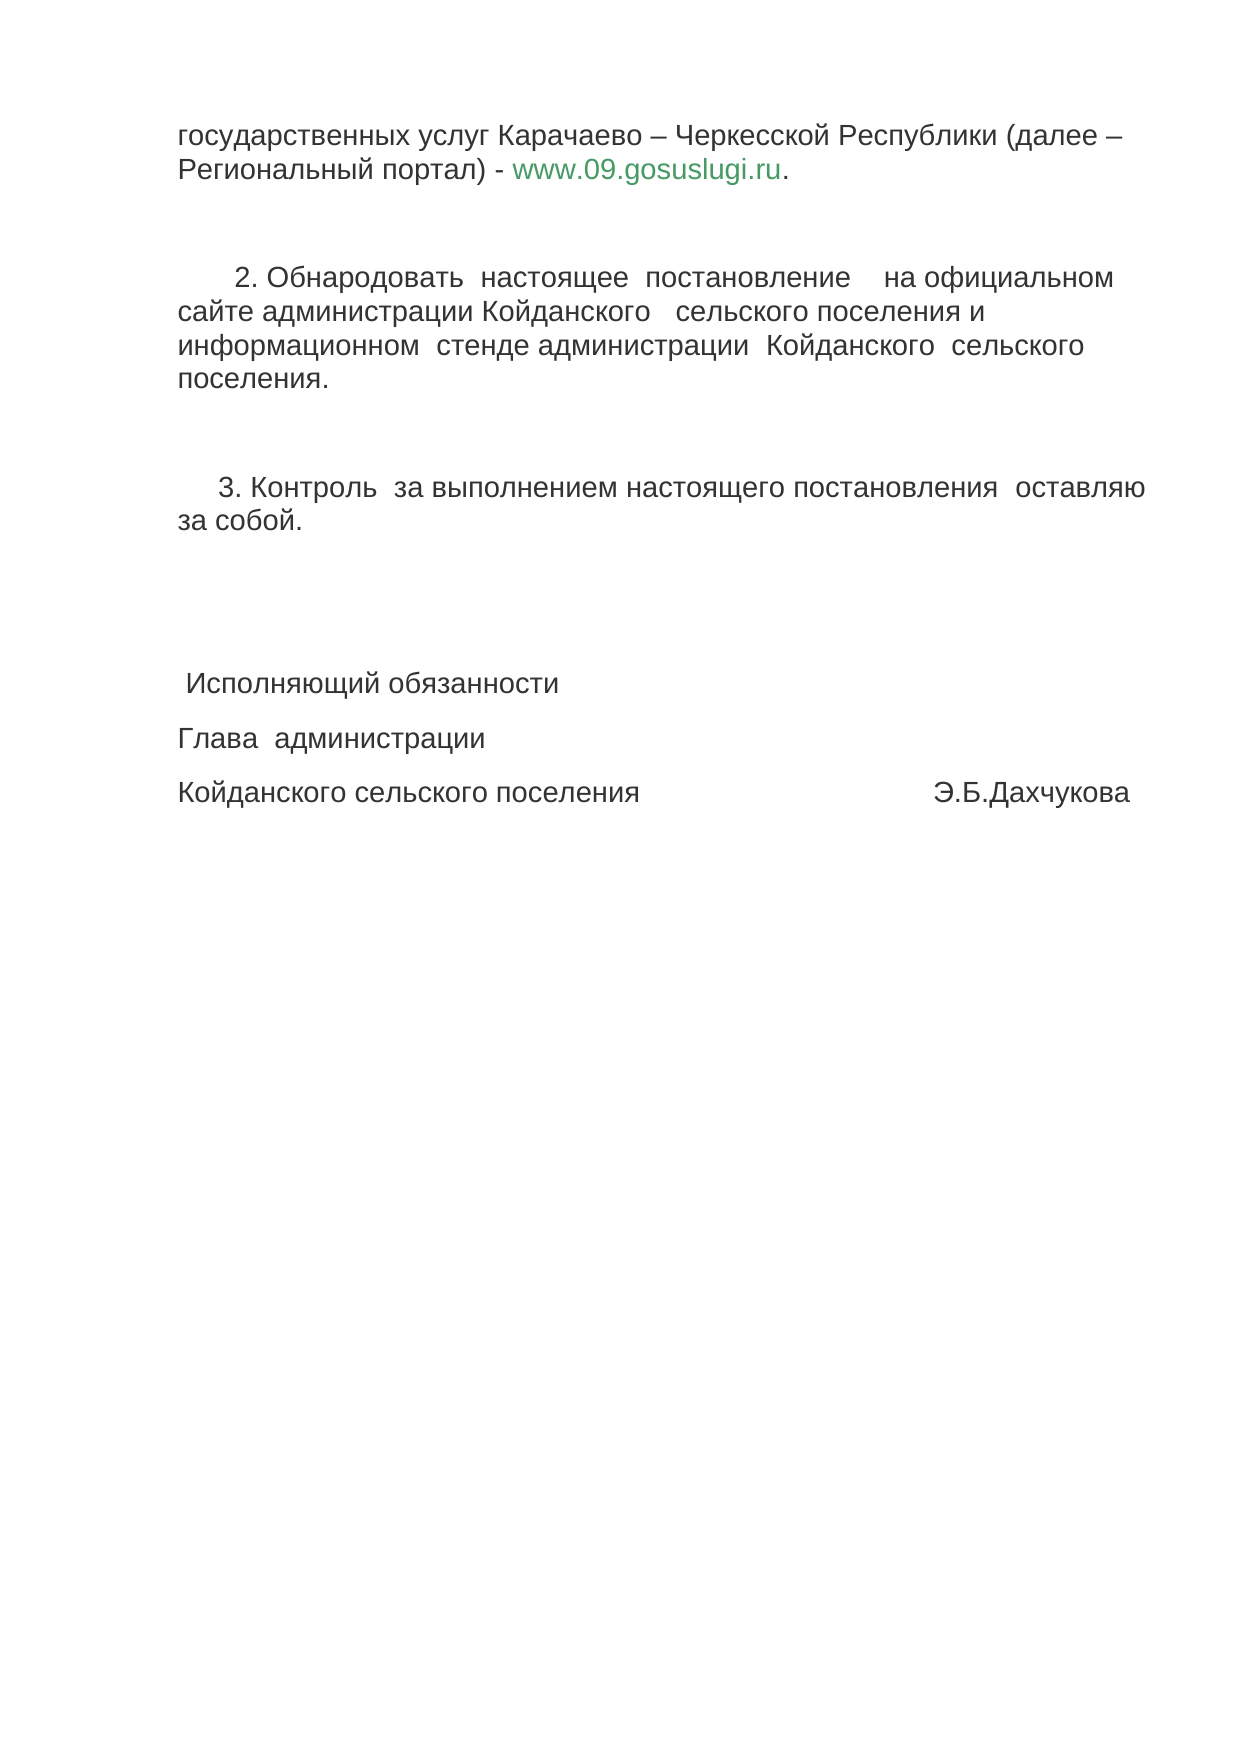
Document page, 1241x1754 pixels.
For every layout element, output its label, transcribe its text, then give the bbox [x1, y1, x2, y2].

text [177, 118, 1152, 185]
text Исполняющий обязанности [177, 666, 1152, 700]
text 2. Обнародовать настоящее постановление на официальном сайте администрации Койданского сельского поселения и информационном стенде администрации Койданского сельского поселения. [177, 260, 1152, 394]
text Койданского сельского поселения Э.Б.Дахчукова [177, 775, 1152, 809]
text 3. Контроль за выполнением настоящего постановления оставляю за собой. [177, 470, 1152, 537]
text Глава администрации [177, 721, 1152, 754]
